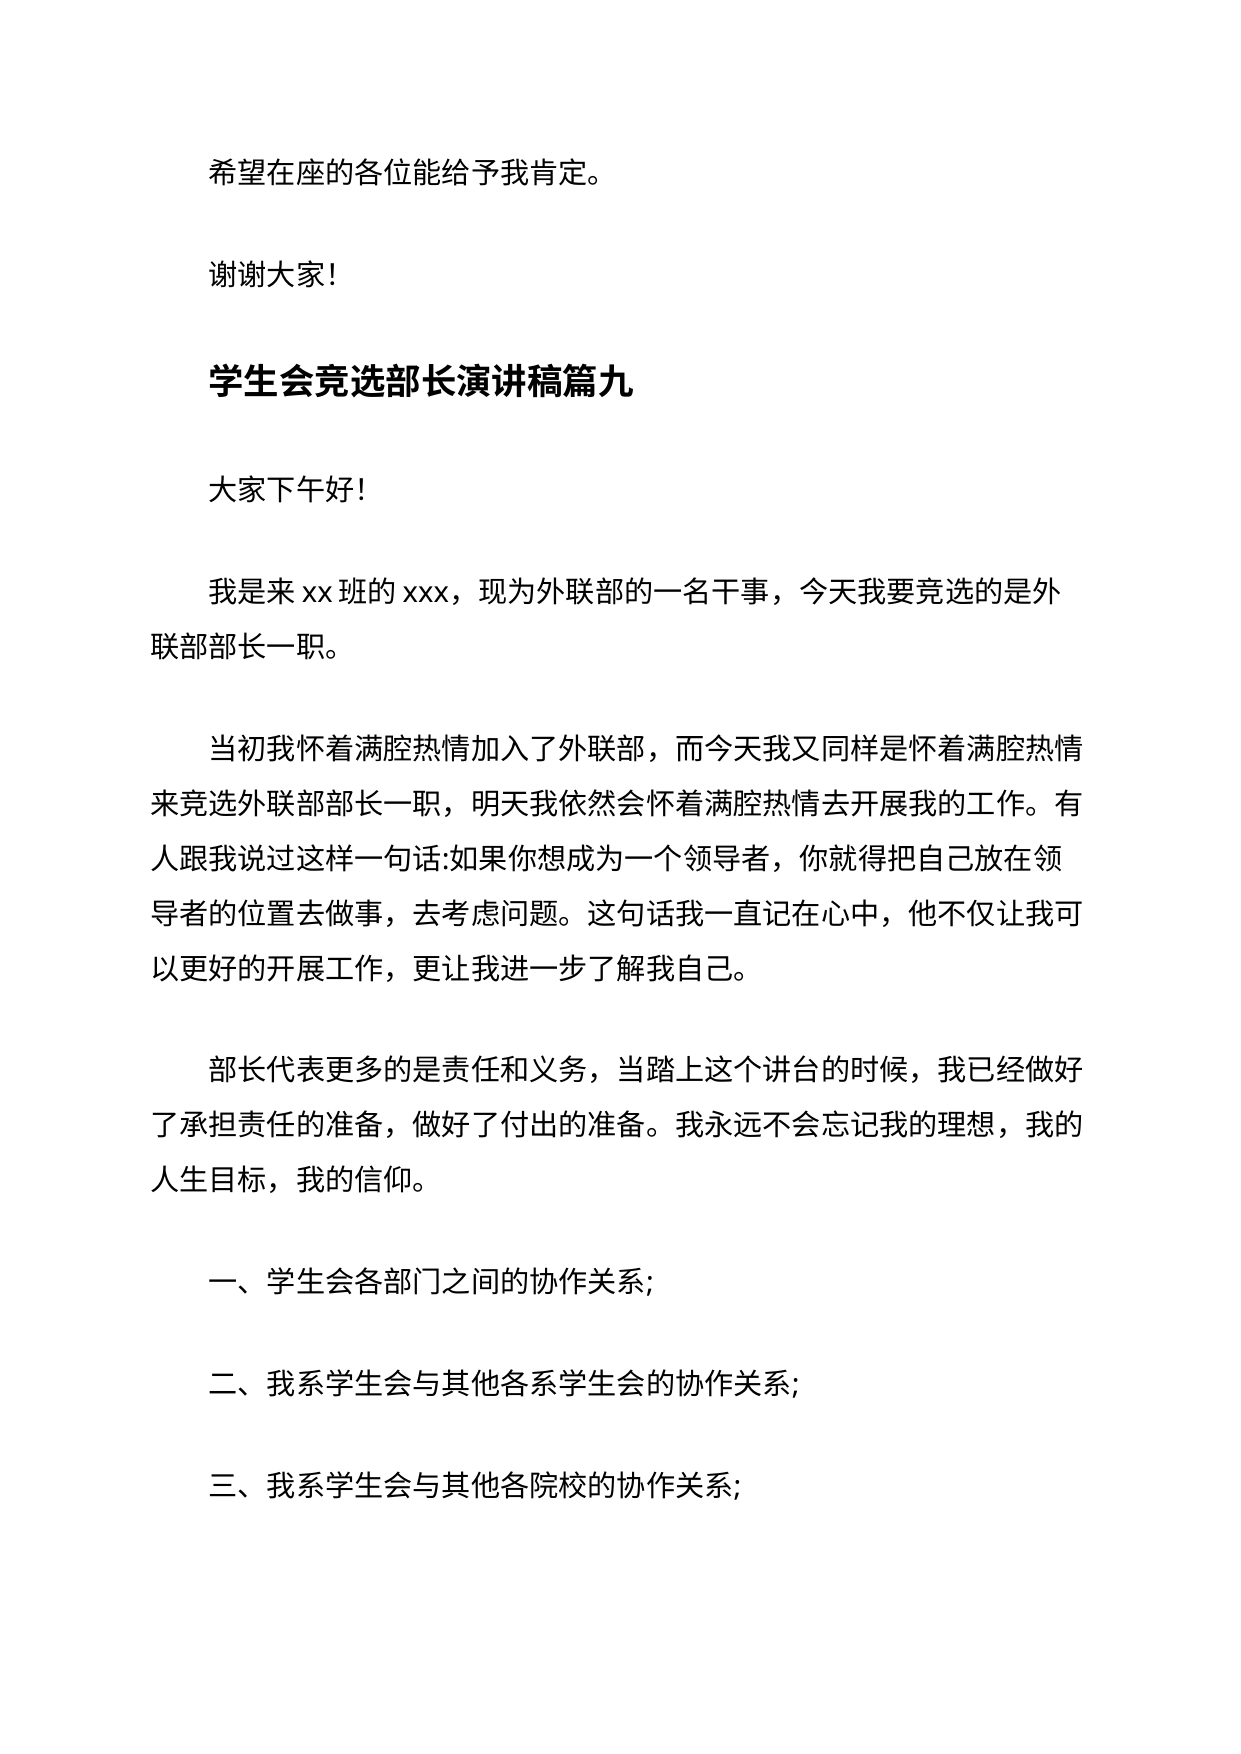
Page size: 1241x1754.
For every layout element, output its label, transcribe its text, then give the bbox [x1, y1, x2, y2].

text 二、我系学生会与其他各系学生会的协作关系; [150, 1361, 1090, 1403]
text 学生会竞选部长演讲稿篇九 [150, 353, 1090, 405]
text 希望在座的各位能给予我肯定。 [150, 150, 1090, 192]
text 部长代表更多的是责任和义务，当踏上这个讲台的时候，我已经做好了承担责任的准备，做好了付出的准备。我永远不会忘记我的理想，我的人生目标，我的信仰。 [150, 1047, 1090, 1199]
text 我是来xx班的xxx，现为外联部的一名干事，今天我要竞选的是外联部部长一职。 [150, 569, 1090, 666]
text 一、学生会各部门之间的协作关系; [150, 1258, 1090, 1301]
text 谢谢大家！ [150, 252, 1090, 294]
text 当初我怀着满腔热情加入了外联部，而今天我又同样是怀着满腔热情来竞选外联部部长一职，明天我依然会怀着满腔热情去开展我的工作。有人跟我说过这样一句话:如果你想成为一个领导者，你就得把自己放在领导者的位置去做事，去考虑问题。这句话我一直记在心中，他不仅让我可以更好的开展工作，更让我进一步了解我自己。 [150, 726, 1090, 987]
text 大家下午好！ [150, 467, 1090, 509]
text 三、我系学生会与其他各院校的协作关系; [150, 1462, 1090, 1505]
